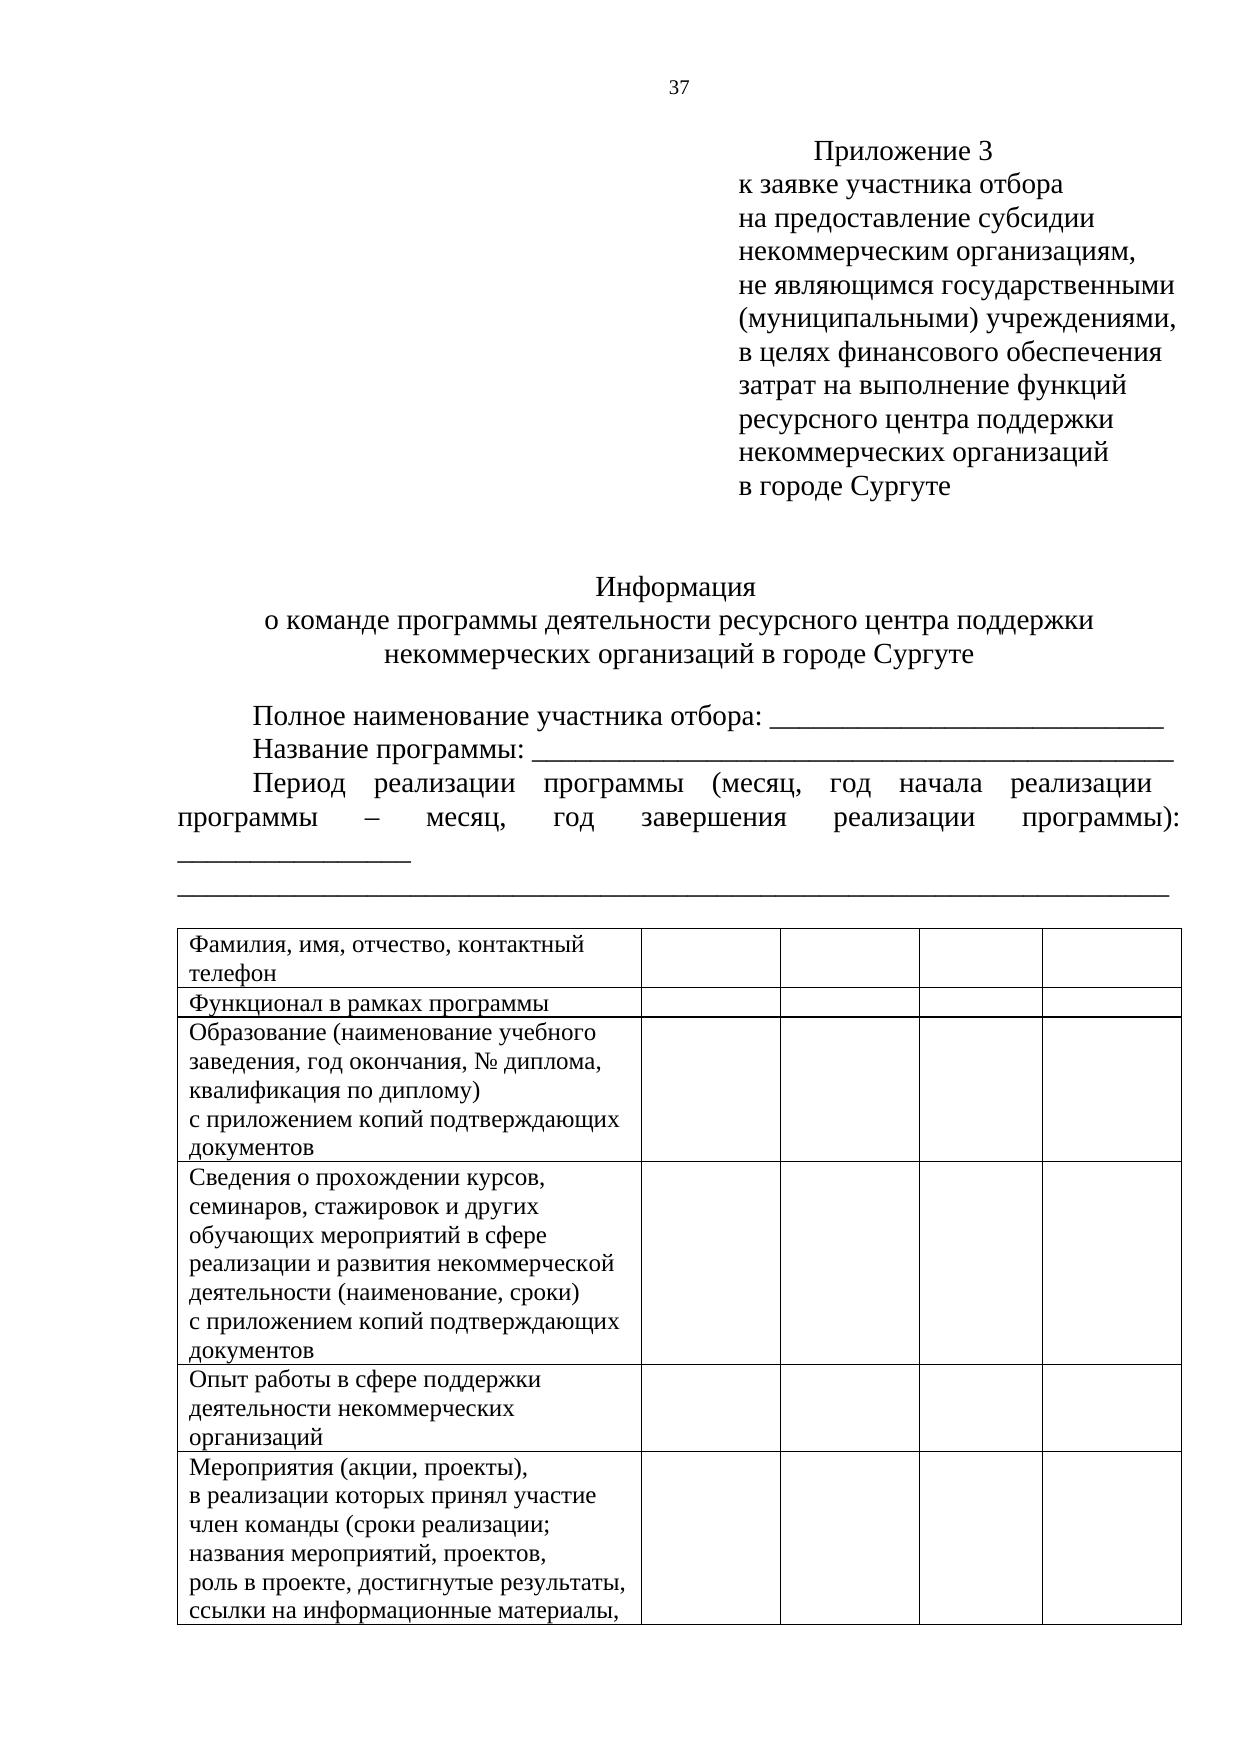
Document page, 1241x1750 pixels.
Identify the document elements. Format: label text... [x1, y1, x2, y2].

table_cell [1043, 1018, 1181, 1161]
text Информация о команде программы деятельности ресурсного центра поддержки некоммерческих организаций в городе Сургуте [177, 569, 1181, 669]
table_cell [642, 1018, 780, 1161]
table_header [920, 929, 1042, 987]
table_cell [920, 1365, 1042, 1451]
table_cell [920, 1162, 1042, 1363]
table_cell [920, 1018, 1042, 1161]
table_cell [920, 1452, 1042, 1624]
table_cell Функционал в рамках программы [178, 988, 641, 1016]
text на предоставление субсидии некоммерческим организациям, [738, 200, 1181, 267]
table_header Фамилия, имя, отчество, контактный телефон [178, 929, 641, 987]
table_cell [781, 1162, 919, 1363]
table_cell [1043, 988, 1181, 1016]
table_header [781, 929, 919, 987]
table_cell [781, 1452, 919, 1624]
text в городе Сургуте [738, 468, 1181, 502]
table_cell [642, 988, 780, 1016]
table_cell [781, 1018, 919, 1161]
text Полное наименование участника отбора: ___________________________ [177, 698, 1181, 732]
table_cell [1043, 1365, 1181, 1451]
table_cell Сведения о прохождении курсов, семинаров, стажировок и других обучающих мероприятий в сфере реализации и развития некоммерческой деятельности (наименование, сроки) с приложением копий подтверждающих документов [178, 1162, 641, 1363]
table_cell [642, 1162, 780, 1363]
table_cell [781, 988, 919, 1016]
table_header [1043, 929, 1181, 987]
table_cell [920, 988, 1042, 1016]
text Название программы: ____________________________________________ [177, 732, 1181, 765]
table_cell Образование (наименование учебного заведения, год окончания, № диплома, квалификация по диплому) с приложением копий подтверждающих документов [178, 1018, 641, 1161]
text Период реализации программы (месяц, год начала реализации программы – месяц, год завершения реализации программы): ________________ [177, 765, 1181, 866]
text не являющимся государственными (муниципальными) учреждениями, в целях финансового обеспечения затрат на выполнение функций ресурсного центра поддержки некоммерческих организаций [738, 267, 1181, 468]
text ____________________________________________________________________ [177, 866, 1181, 899]
text Приложение 3 [738, 133, 1181, 166]
table_cell Опыт работы в сфере поддержки деятельности некоммерческих организаций [178, 1365, 641, 1451]
table_cell [1043, 1452, 1181, 1624]
table_cell [642, 1452, 780, 1624]
table_cell [642, 1365, 780, 1451]
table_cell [178, 1452, 641, 1624]
table_cell [781, 1365, 919, 1451]
table_header [642, 929, 780, 987]
table_cell [1043, 1162, 1181, 1363]
text к заявке участника отбора [738, 166, 1181, 200]
